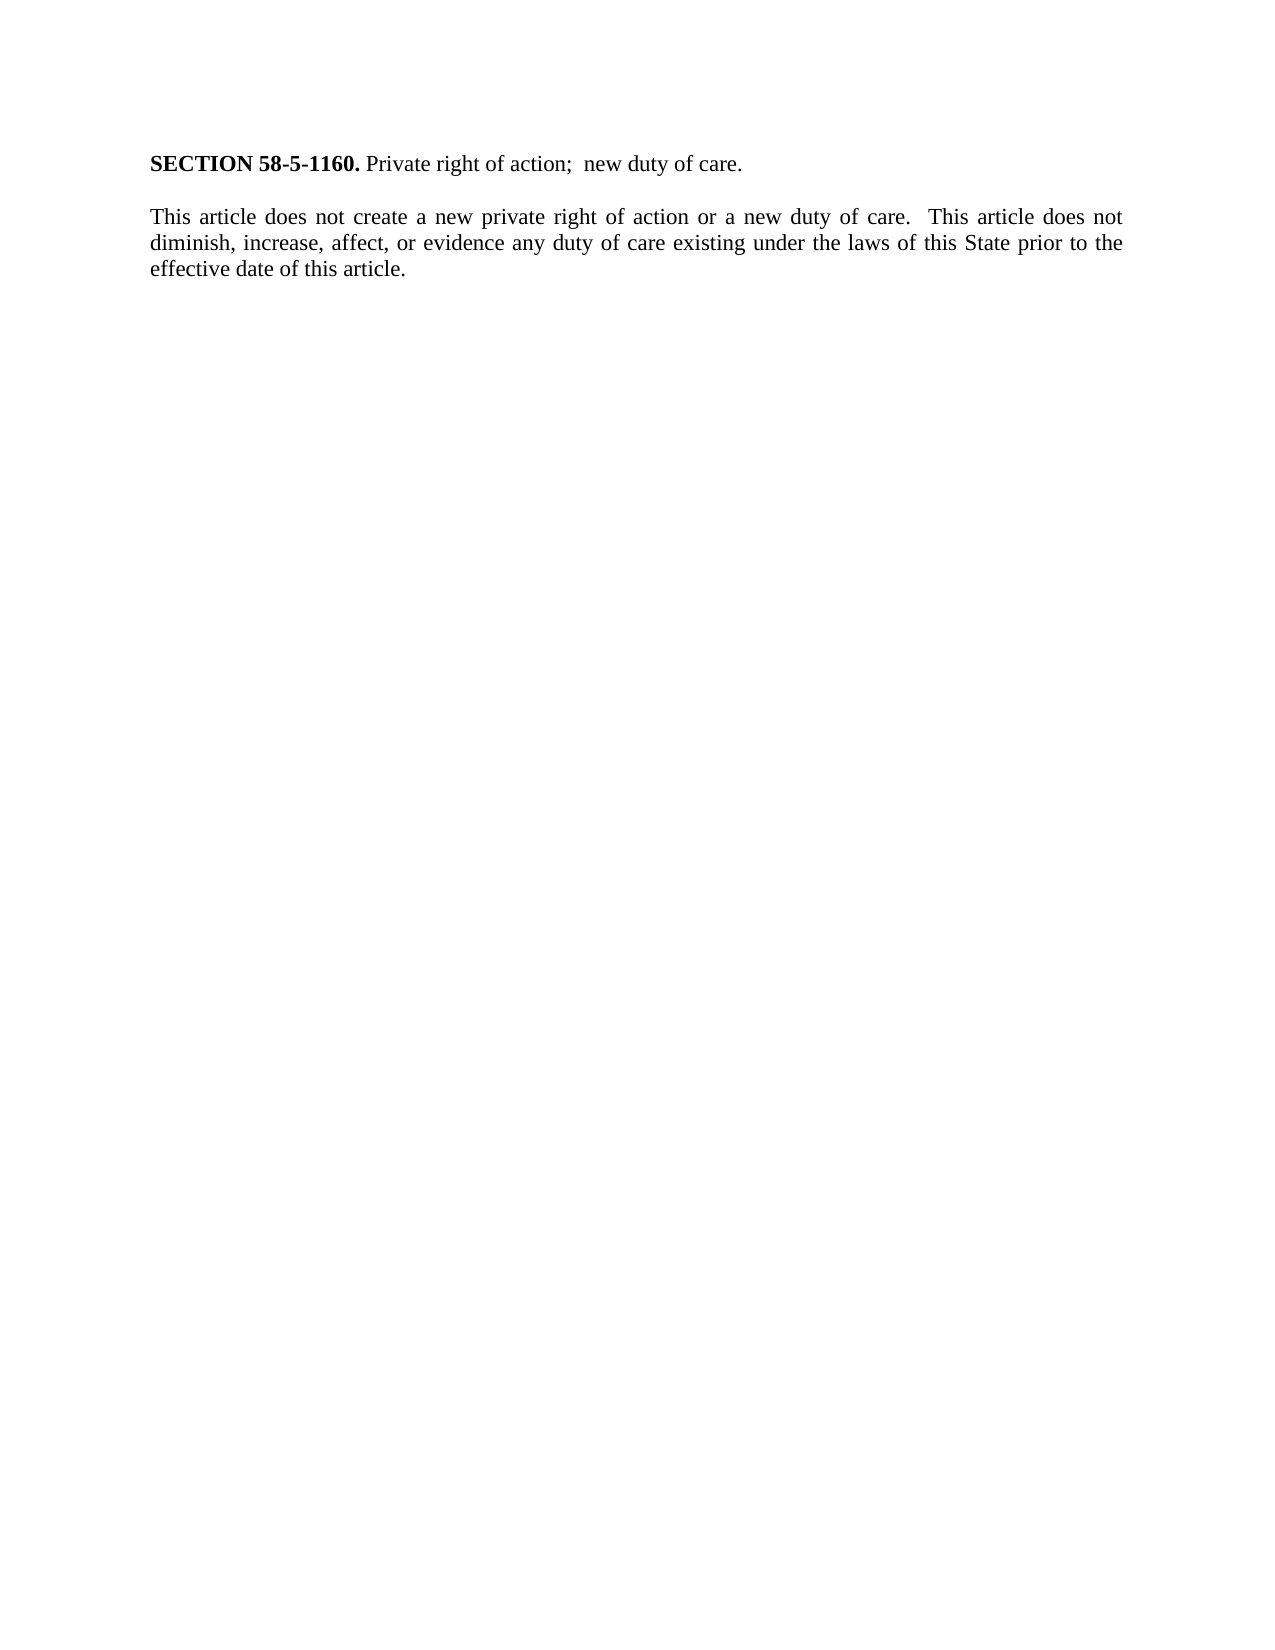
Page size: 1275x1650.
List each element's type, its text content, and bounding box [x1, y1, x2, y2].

text This article does not create a new private right of action or a new duty of care. This article does not diminish, increase, affect, or evidence any duty of care existing under the laws of this State prior to the effective date of this article. [150, 203, 1125, 282]
text SECTION 58-5-1160. Private right of action; new duty of care. [150, 150, 1125, 176]
